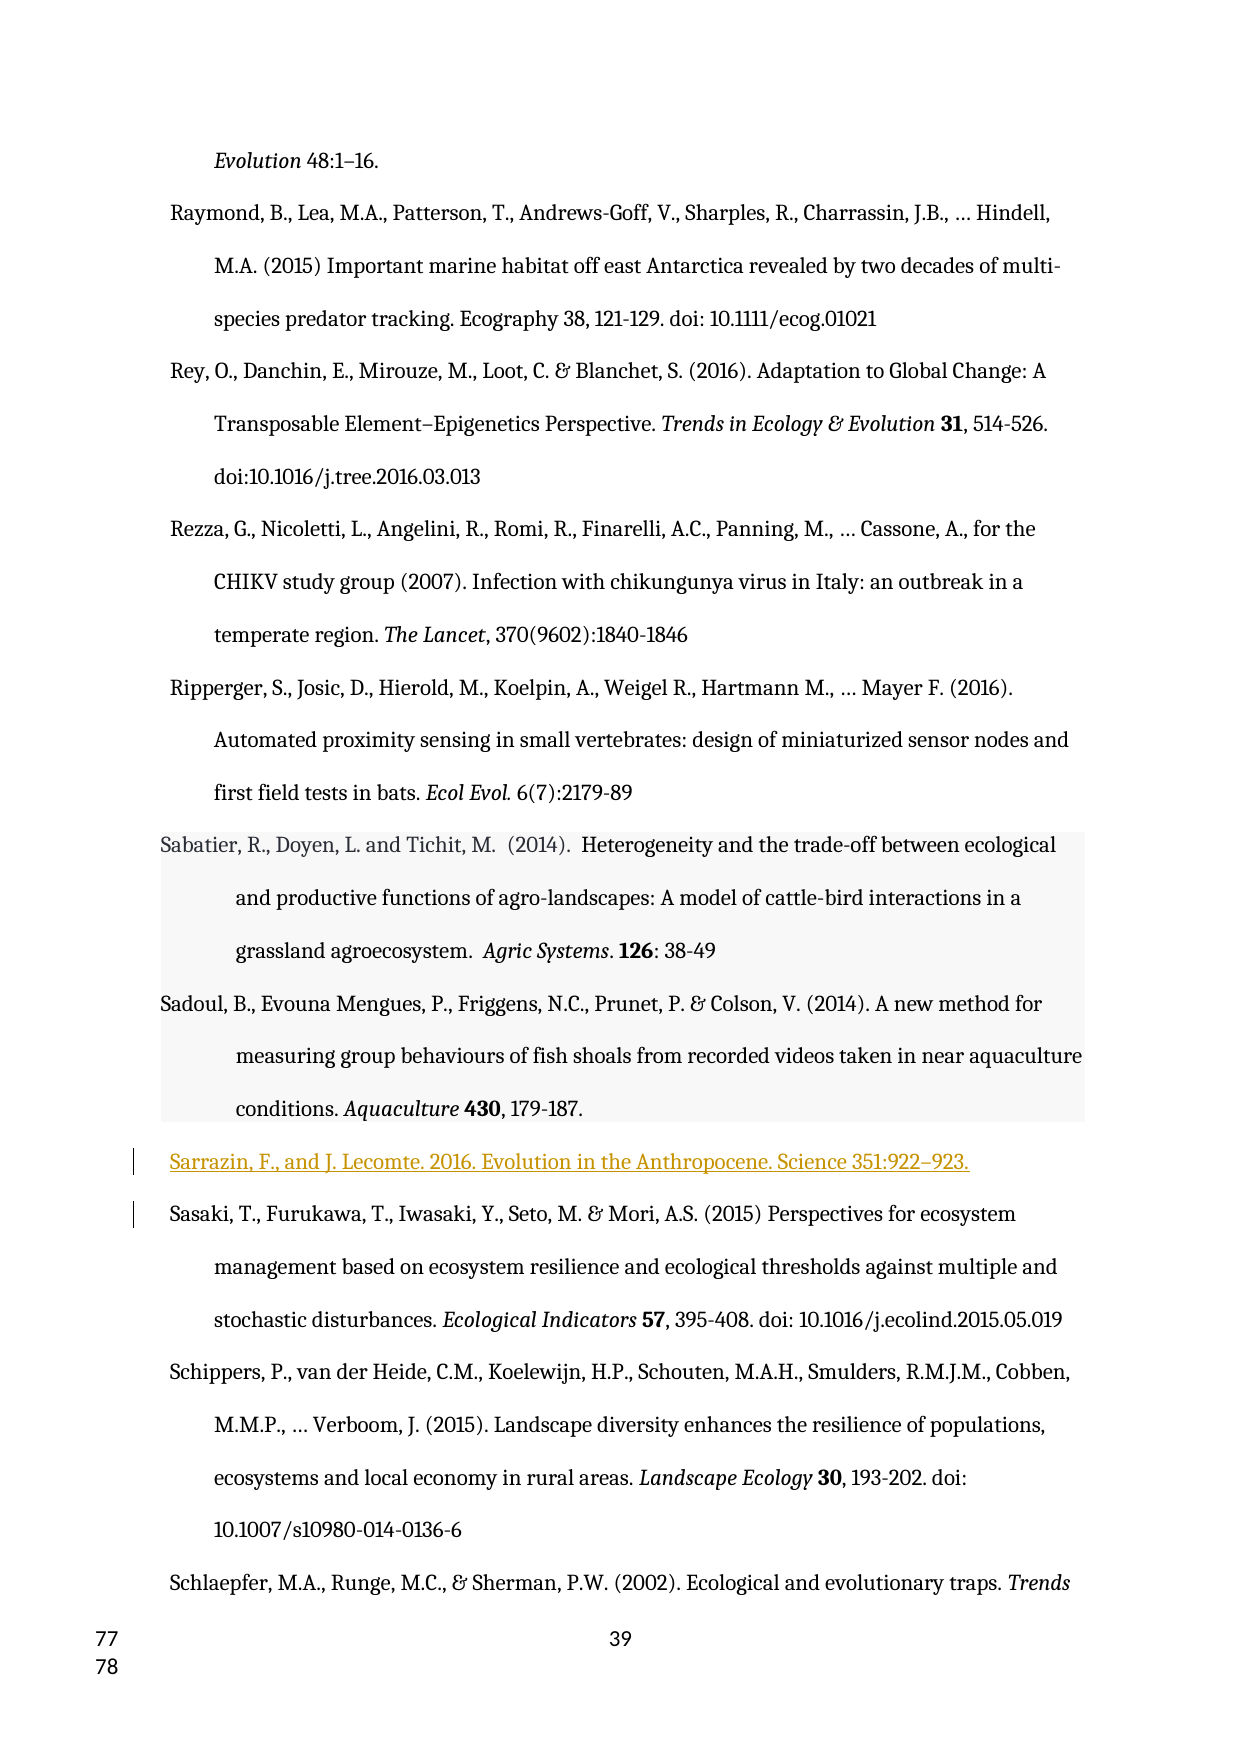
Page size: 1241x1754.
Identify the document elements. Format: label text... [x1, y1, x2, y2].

table_cell Rezza, G., Nicoletti, L., Angelini, R., Romi, R., Finarelli, A.C., Panning, M., … Cassone, A., for the CHIKV study group (2007). Infection with chikungunya virus in Italy: an outbreak in a temperate region. The Lancet, 370(9602):1840-1846 [153, 516, 1093, 674]
table_cell Sasaki, T., Furukawa, T., Iwasaki, Y., Seto, M. & Mori, A.S. (2015) Perspectives for ecosystem management based on ecosystem resilience and ecological thresholds against multiple and stochastic disturbances. Ecological Indicators 57, 395-408. doi: 10.1016/j.ecolind.2015.05.019 [153, 1149, 1093, 1359]
table_cell Rey, O., Danchin, E., Mirouze, M., Loot, C. & Blanchet, S. (2016). Adaptation to Global Change: A Transposable Element–Epigenetics Perspective. Trends in Ecology & Evolution 31, 514-526. doi:10.1016/j.tree.2016.03.013 [153, 358, 1093, 516]
table_cell Schippers, P., van der Heide, C.M., Koelewijn, H.P., Schouten, M.A.H., Smulders, R.M.J.M., Cobben, M.M.P., … Verboom, J. (2015). Landscape diversity enhances the resilience of populations, ecosystems and local economy in rural areas. Landscape Ecology 30, 193-202. doi: 10.1007/s10980-014-0136-6 [153, 1359, 1093, 1570]
table_cell Ripperger, S., Josic, D., Hierold, M., Koelpin, A., Weigel R., Hartmann M., … Mayer F. (2016). Automated proximity sensing in small vertebrates: design of miniaturized sensor nodes and first field tests in bats. Ecol Evol. 6(7):2179-89 [153, 674, 1093, 832]
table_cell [153, 148, 1093, 200]
table_cell Sabatier, R., Doyen, L. and Tichit, M. (2014). Heterogeneity and the trade-off between ecological and productive functions of agro-landscapes: A model of cattle-bird interactions in a grassland agroecosystem. Agric Systems. 126: 38-49 Sadoul, B., Evouna Mengues, P., Friggens, N.C., Prunet, P. & Colson, V. (2014). A new method for measuring group behaviours of fish shoals from recorded videos taken in near aquaculture conditions. Aquaculture 430, 179-187. [153, 832, 1093, 1148]
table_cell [153, 1570, 1093, 1596]
table_cell Raymond, B., Lea, M.A., Patterson, T., Andrews-Goff, V., Sharples, R., Charrassin, J.B., … Hindell, M.A. (2015) Important marine habitat off east Antarctica revealed by two decades of multi-species predator tracking. Ecography 38, 121-129. doi: 10.1111/ecog.01021 [153, 200, 1093, 358]
